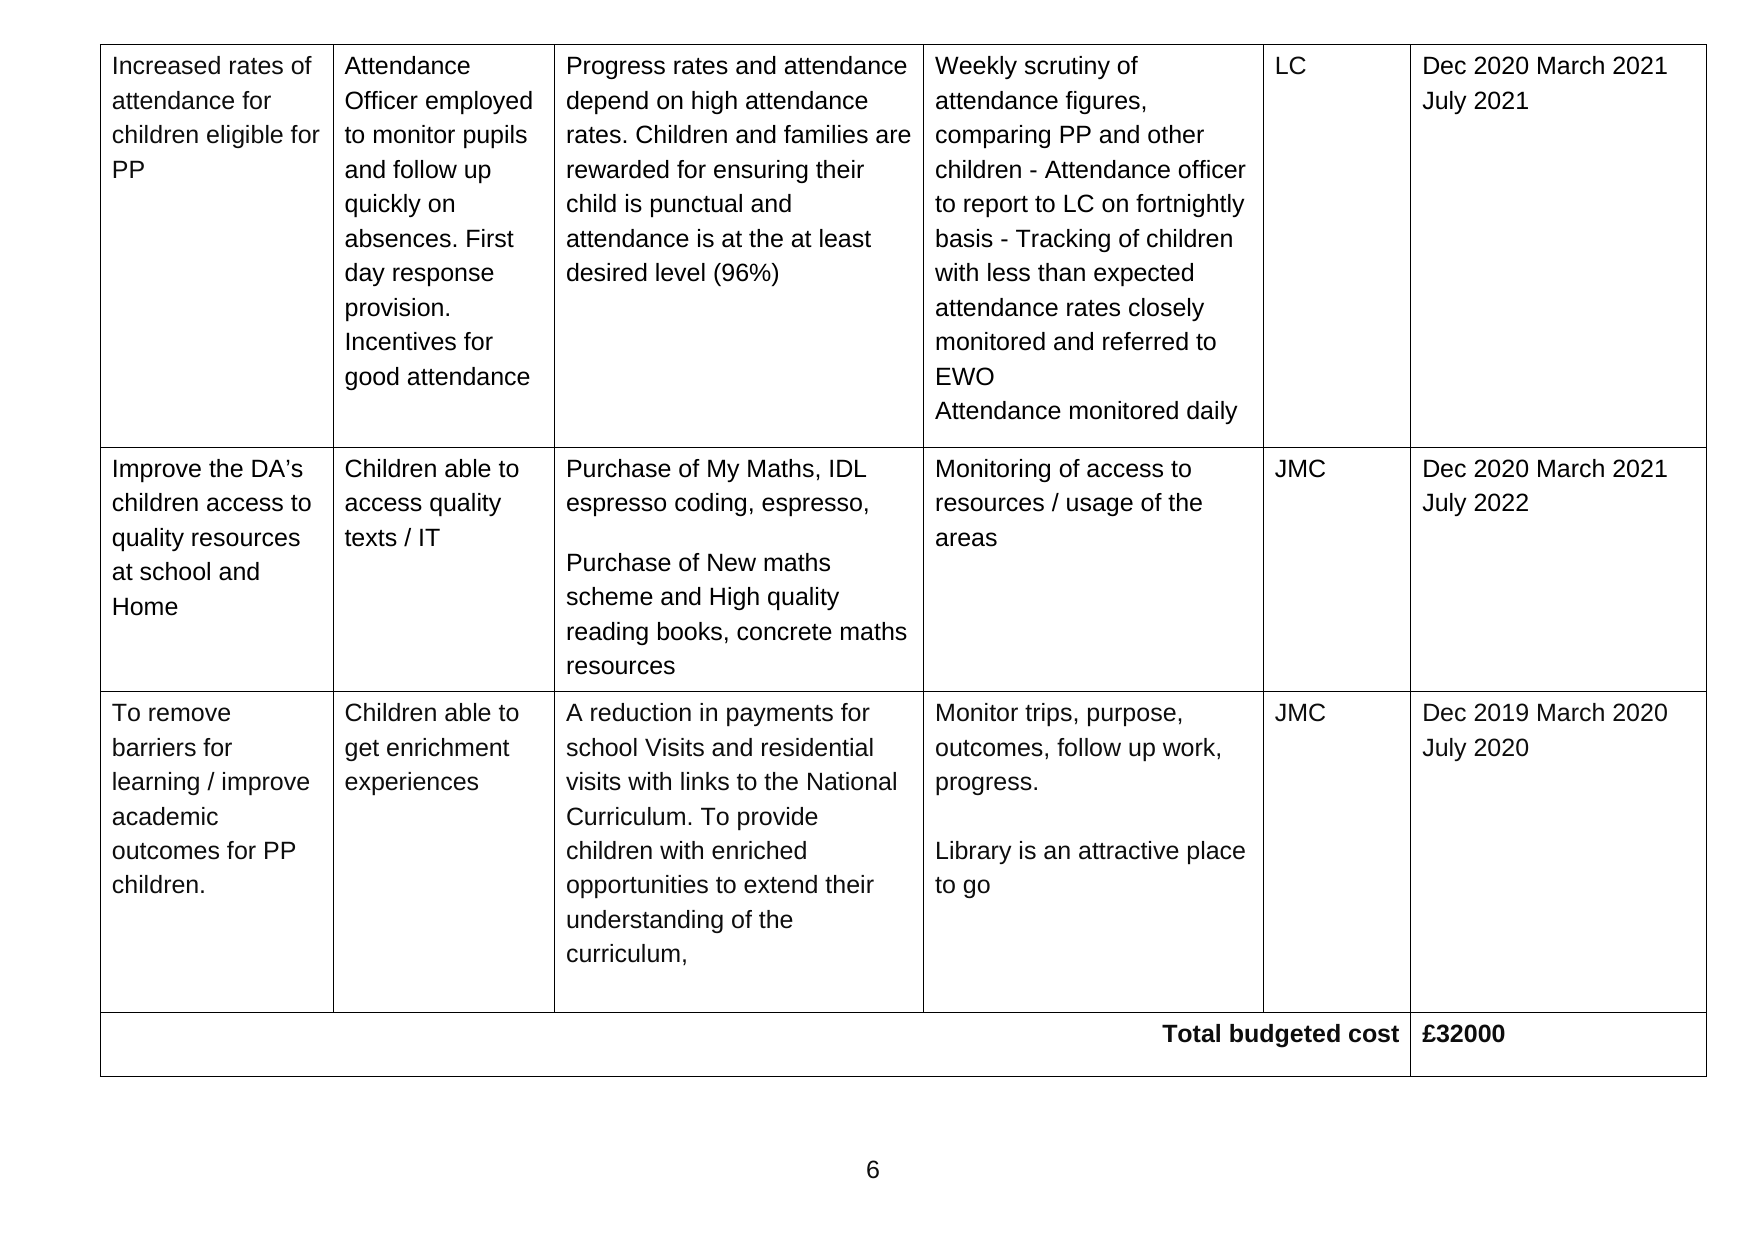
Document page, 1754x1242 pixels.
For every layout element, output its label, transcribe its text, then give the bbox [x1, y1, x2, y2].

table_cell Monitor trips, purpose, outcomes, follow up work, progress. Library is an attractive place to go [924, 692, 1263, 1012]
table_cell Progress rates and attendance depend on high attendance rates. Children and families are rewarded for ensuring their child is punctual and attendance is at the at least desired level (96%) [555, 45, 923, 447]
table_cell Children able to access quality texts / IT [334, 448, 554, 691]
table_cell £32000 [1411, 1013, 1706, 1076]
table_cell Weekly scrutiny of attendance figures, comparing PP and other children - Attendance officer to report to LC on fortnightly basis - Tracking of children with less than expected attendance rates closely monitored and referred to EWO Attendance monitored daily [924, 45, 1263, 447]
table_cell Children able to get enrichment experiences [334, 692, 554, 1012]
table_cell Dec 2020 March 2021 July 2022 [1411, 448, 1706, 691]
table_cell Total budgeted cost [101, 1013, 1410, 1076]
table_cell JMC [1264, 692, 1410, 1012]
table_cell Monitoring of access to resources / usage of the areas [924, 448, 1263, 691]
table_cell Increased rates of attendance for children eligible for PP [101, 45, 333, 447]
table_cell Dec 2019 March 2020 July 2020 [1411, 692, 1706, 1012]
table_cell Attendance Officer employed to monitor pupils and follow up quickly on absences. First day response provision. Incentives for good attendance [334, 45, 554, 447]
table_cell Dec 2020 March 2021 July 2021 [1411, 45, 1706, 447]
table_cell Purchase of My Maths, IDL espresso coding, espresso, Purchase of New maths scheme and High quality reading books, concrete maths resources [555, 448, 923, 691]
table_cell Improve the DA’s children access to quality resources at school and Home [101, 448, 333, 691]
table_cell A reduction in payments for school Visits and residential visits with links to the National Curriculum. To provide children with enriched opportunities to extend their understanding of the curriculum, [555, 692, 923, 1012]
table_cell To remove barriers for learning / improve academic outcomes for PP children. [101, 692, 333, 1012]
table_cell LC [1264, 45, 1410, 447]
table_cell JMC [1264, 448, 1410, 691]
